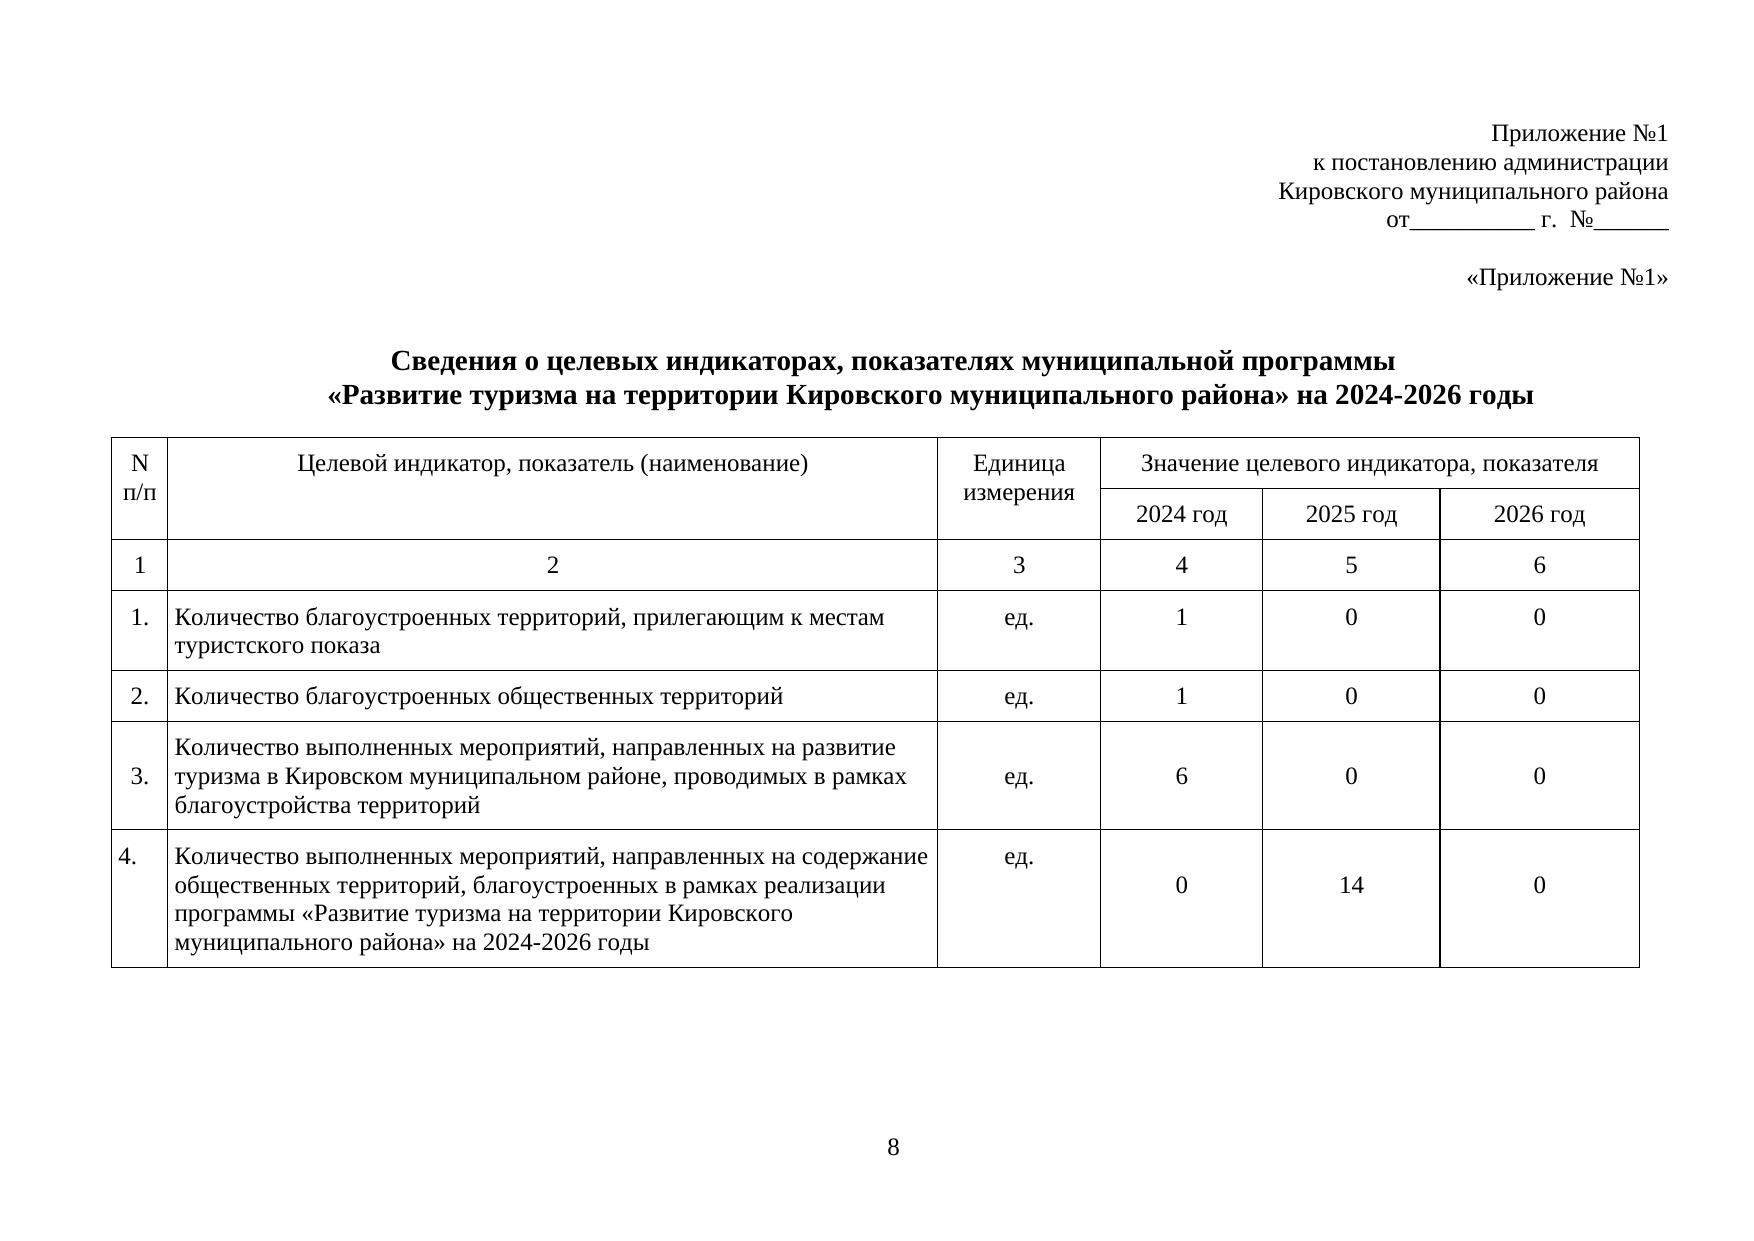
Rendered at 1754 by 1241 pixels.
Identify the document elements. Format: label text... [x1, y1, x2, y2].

table_cell [112, 830, 167, 967]
text Приложение №1 [591, 118, 1669, 147]
table_cell Количество выполненных мероприятий, направленных на содержание общественных территорий, благоустроенных в рамках реализации программы «Развитие туризма на территории Кировского муниципального района» на 2024-2026 годы [168, 830, 937, 967]
table_cell 4 [1101, 540, 1262, 590]
table_cell 1 [1101, 671, 1262, 721]
table_cell ед. [938, 722, 1100, 829]
table_cell ед. [938, 591, 1100, 670]
text к постановлению администрации [591, 147, 1669, 176]
table_cell 2024 год [1101, 489, 1262, 539]
table_cell 6 [1101, 722, 1262, 829]
table_cell 1. [112, 591, 167, 670]
text Кировского муниципального района [591, 176, 1669, 204]
table_cell 1 [1101, 591, 1262, 670]
text «Приложение №1» [591, 262, 1669, 291]
table_cell 2025 год [1263, 489, 1439, 539]
table_cell 0 [1441, 591, 1639, 670]
table_cell 3 [938, 540, 1100, 590]
table_cell 2026 год [1441, 489, 1639, 539]
table_cell 0 [1263, 722, 1439, 829]
table_cell 0 [1263, 671, 1439, 721]
table_cell Количество благоустроенных территорий, прилегающим к местам туристского показа [168, 591, 937, 670]
table_cell Количество благоустроенных общественных территорий [168, 671, 937, 721]
table_cell 0 [1441, 830, 1639, 967]
table_cell 0 [1101, 830, 1262, 967]
table_cell 0 [1263, 591, 1439, 670]
text «Развитие туризма на территории Кировского муниципального района» на 2024-2026 годы [118, 377, 1668, 411]
table_cell 1 [112, 540, 167, 590]
table_header N п/п [112, 438, 167, 539]
table_header Значение целевого индикатора, показателя [1101, 438, 1639, 488]
text Сведения о целевых индикаторах, показателях муниципальной программы [118, 343, 1668, 377]
table_header Целевой индикатор, показатель (наименование) [168, 438, 937, 539]
table_cell ед. [938, 671, 1100, 721]
table_cell 2 [168, 540, 937, 590]
table_cell Количество выполненных мероприятий, направленных на развитие туризма в Кировском муниципальном районе, проводимых в рамках благоустройства территорий [168, 722, 937, 829]
table_cell 5 [1263, 540, 1439, 590]
table_cell 0 [1441, 722, 1639, 829]
table_cell 3. [112, 722, 167, 829]
table_cell 6 [1441, 540, 1639, 590]
table_header Единица измерения [938, 438, 1100, 539]
table_cell 0 [1441, 671, 1639, 721]
table_cell ед. [938, 830, 1100, 967]
table_cell 2. [112, 671, 167, 721]
text от__________ г. №______ [591, 204, 1669, 233]
table_cell 14 [1263, 830, 1439, 967]
